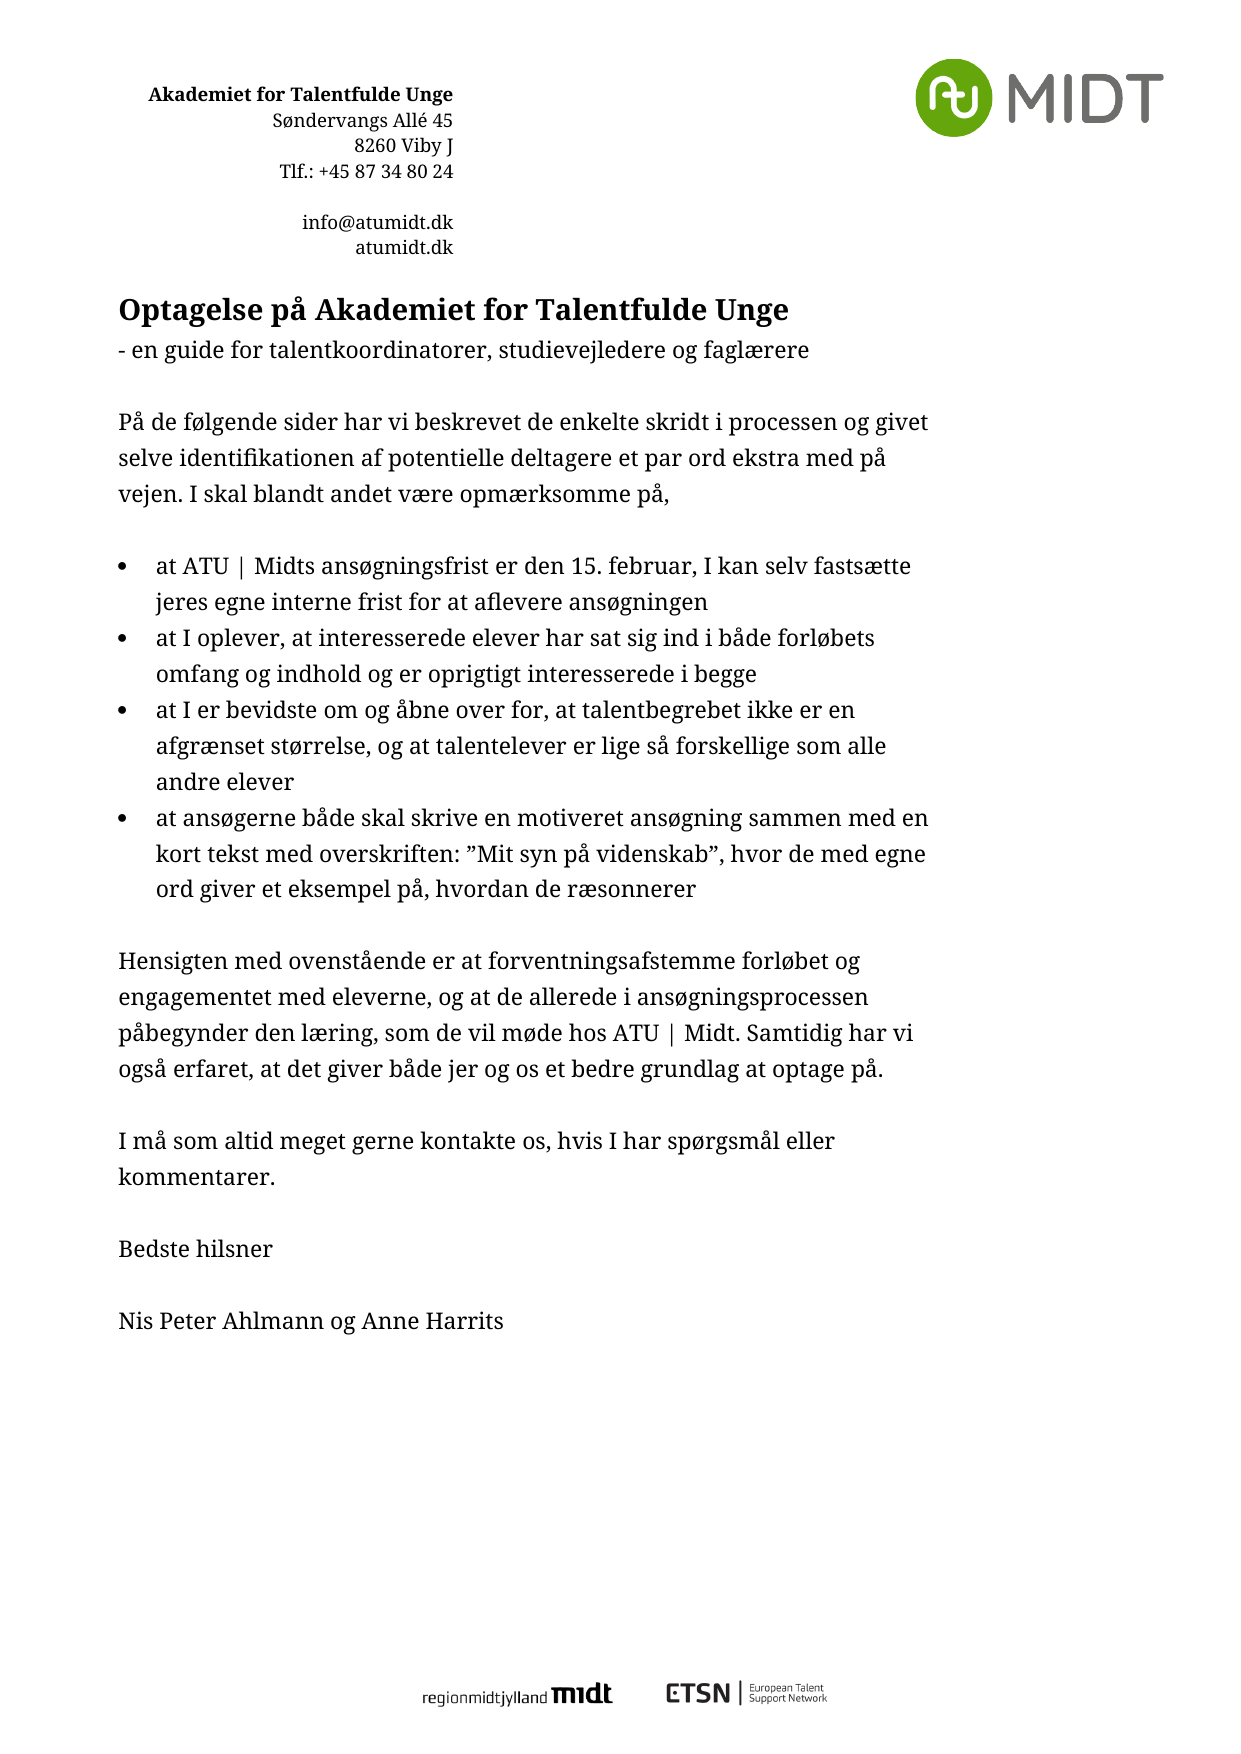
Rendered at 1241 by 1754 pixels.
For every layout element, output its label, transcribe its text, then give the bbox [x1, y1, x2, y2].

text Optagelse på Akademiet for Talentfulde Unge [118, 289, 946, 328]
picture [420, 1668, 616, 1725]
text På de følgende sider har vi beskrevet de enkelte skridt i processen og givet selve identifikationen af potentielle deltagere et par ord ekstra med på vejen. I skal blandt andet være opmærksomme på, [118, 406, 946, 509]
picture [664, 1679, 831, 1707]
list at ansøgerne både skal skrive en motiveret ansøgning sammen med en kort tekst med overskriften: ”Mit syn på videnskab”, hvor de med egne ord giver et eksempel på, hvordan de ræsonnerer [118, 802, 946, 905]
list at I oplever, at interesserede elever har sat sig ind i både forløbets omfang og indhold og er oprigtigt interesserede i begge [118, 622, 946, 689]
list at I er bevidste om og åbne over for, at talentbegrebet ikke er en afgrænset størrelse, og at talentelever er lige så forskellige som alle andre elever [118, 694, 946, 797]
text Hensigten med ovenstående er at forventningsafstemme forløbet og engagementet med eleverne, og at de allerede i ansøgningsprocessen påbegynder den læring, som de vil møde hos ATU | Midt. Samtidig har vi også erfaret, at det giver både jer og os et bedre grundlag at optage på. [118, 909, 946, 1084]
text - en guide for talentkoordinatorer, studievejledere og faglærere [118, 334, 946, 366]
picture [915, 59, 1164, 137]
text I må som altid meget gerne kontakte os, hvis I har spørgsmål eller kommentarer. Bedste hilsner Nis Peter Ahlmann og Anne Harrits [118, 1125, 946, 1336]
list at ATU | Midts ansøgningsfrist er den 15. februar, I kan selv fastsætte jeres egne interne frist for at aflevere ansøgningen [118, 550, 946, 617]
